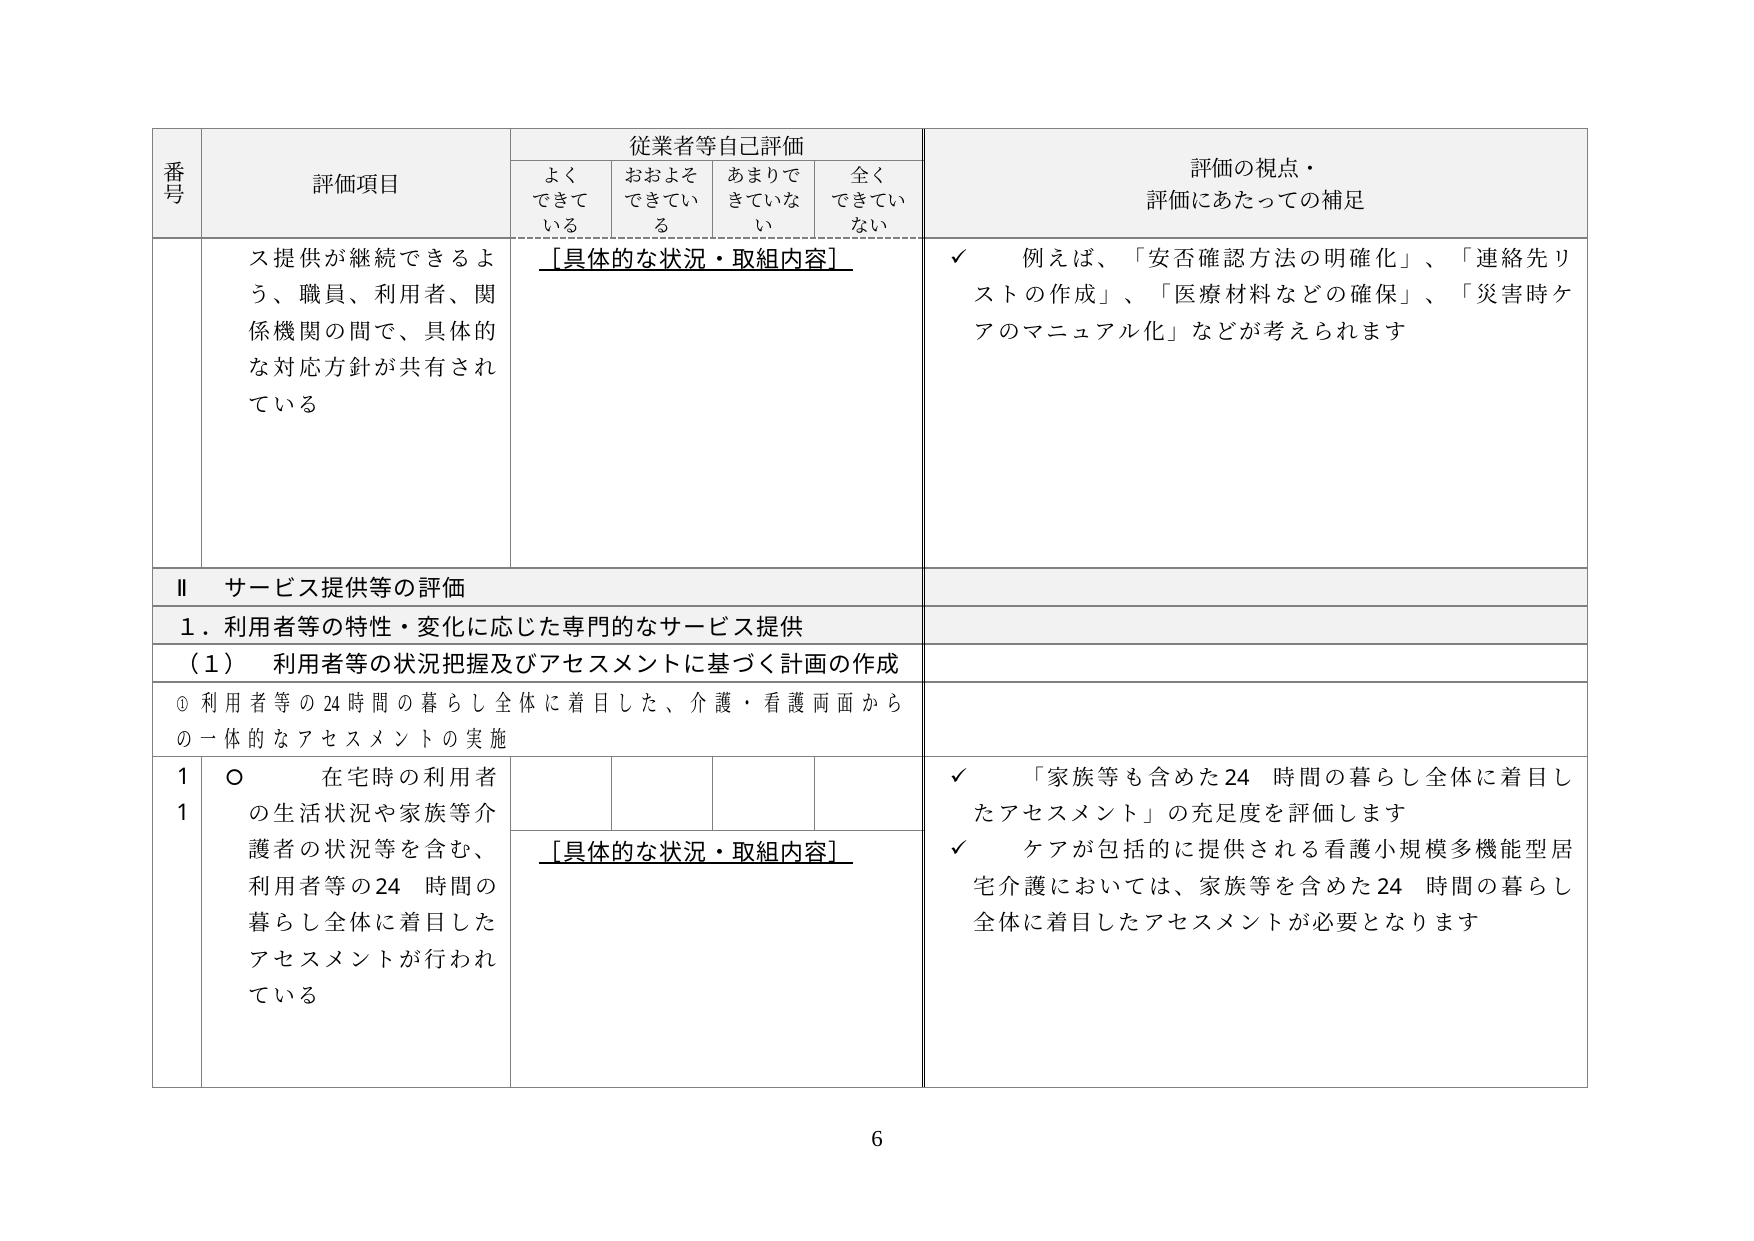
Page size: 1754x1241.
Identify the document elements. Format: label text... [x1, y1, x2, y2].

table_cell よく できて いる [511, 161, 611, 237]
table_cell [925, 645, 1587, 681]
table_cell [612, 757, 712, 830]
table_header 番号 [153, 129, 201, 237]
table_cell ① 利用者等の24時間の暮らし全体に着目した、介護・看護両面からの一体的なアセスメントの実施 [153, 683, 922, 756]
table_cell [925, 607, 1587, 643]
table_cell 全く できていない [815, 161, 922, 237]
table_cell Ⅱ サービス提供等の評価 [153, 569, 922, 605]
table_cell [815, 757, 922, 830]
table_cell ［具体的な状況・取組内容］ [511, 237, 922, 567]
table_cell （１） 利用者等の状況把握及びアセスメントに基づく計画の作成 [153, 645, 922, 681]
table_cell 10 [153, 239, 201, 567]
table_cell 11 [153, 757, 201, 1087]
table_header 評価の視点・ 評価にあたっての補足 [925, 129, 1587, 237]
table_cell [713, 757, 814, 830]
table_header 評価項目 [202, 129, 510, 237]
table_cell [202, 239, 510, 567]
table_cell １．利用者等の特性・変化に応じた専門的なサービス提供 [153, 607, 922, 643]
table_cell [925, 569, 1587, 605]
table_cell [925, 683, 1587, 756]
table_cell あまりできていない [713, 161, 814, 237]
table_cell [511, 757, 611, 830]
table_cell 「家族等も含めた24時間の暮らし全体に着目したアセスメント」の充足度を評価します ケアが包括的に提供される看護小規模多機能型居宅介護においては、家族等を含めた24時間の暮らし全体に着目したアセスメントが必要となります [925, 757, 1587, 1087]
table_cell おおよそ できている [612, 161, 712, 237]
table_header 従業者等自己評価 [511, 129, 922, 160]
table_cell 在宅時の利用者の生活状況や家族等介護者の状況等を含む、利用者等の24時間の暮らし全体に着目したアセスメントが行われている [202, 757, 510, 1087]
table_cell ［具体的な状況・取組内容］ [511, 831, 922, 1087]
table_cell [925, 239, 1587, 567]
